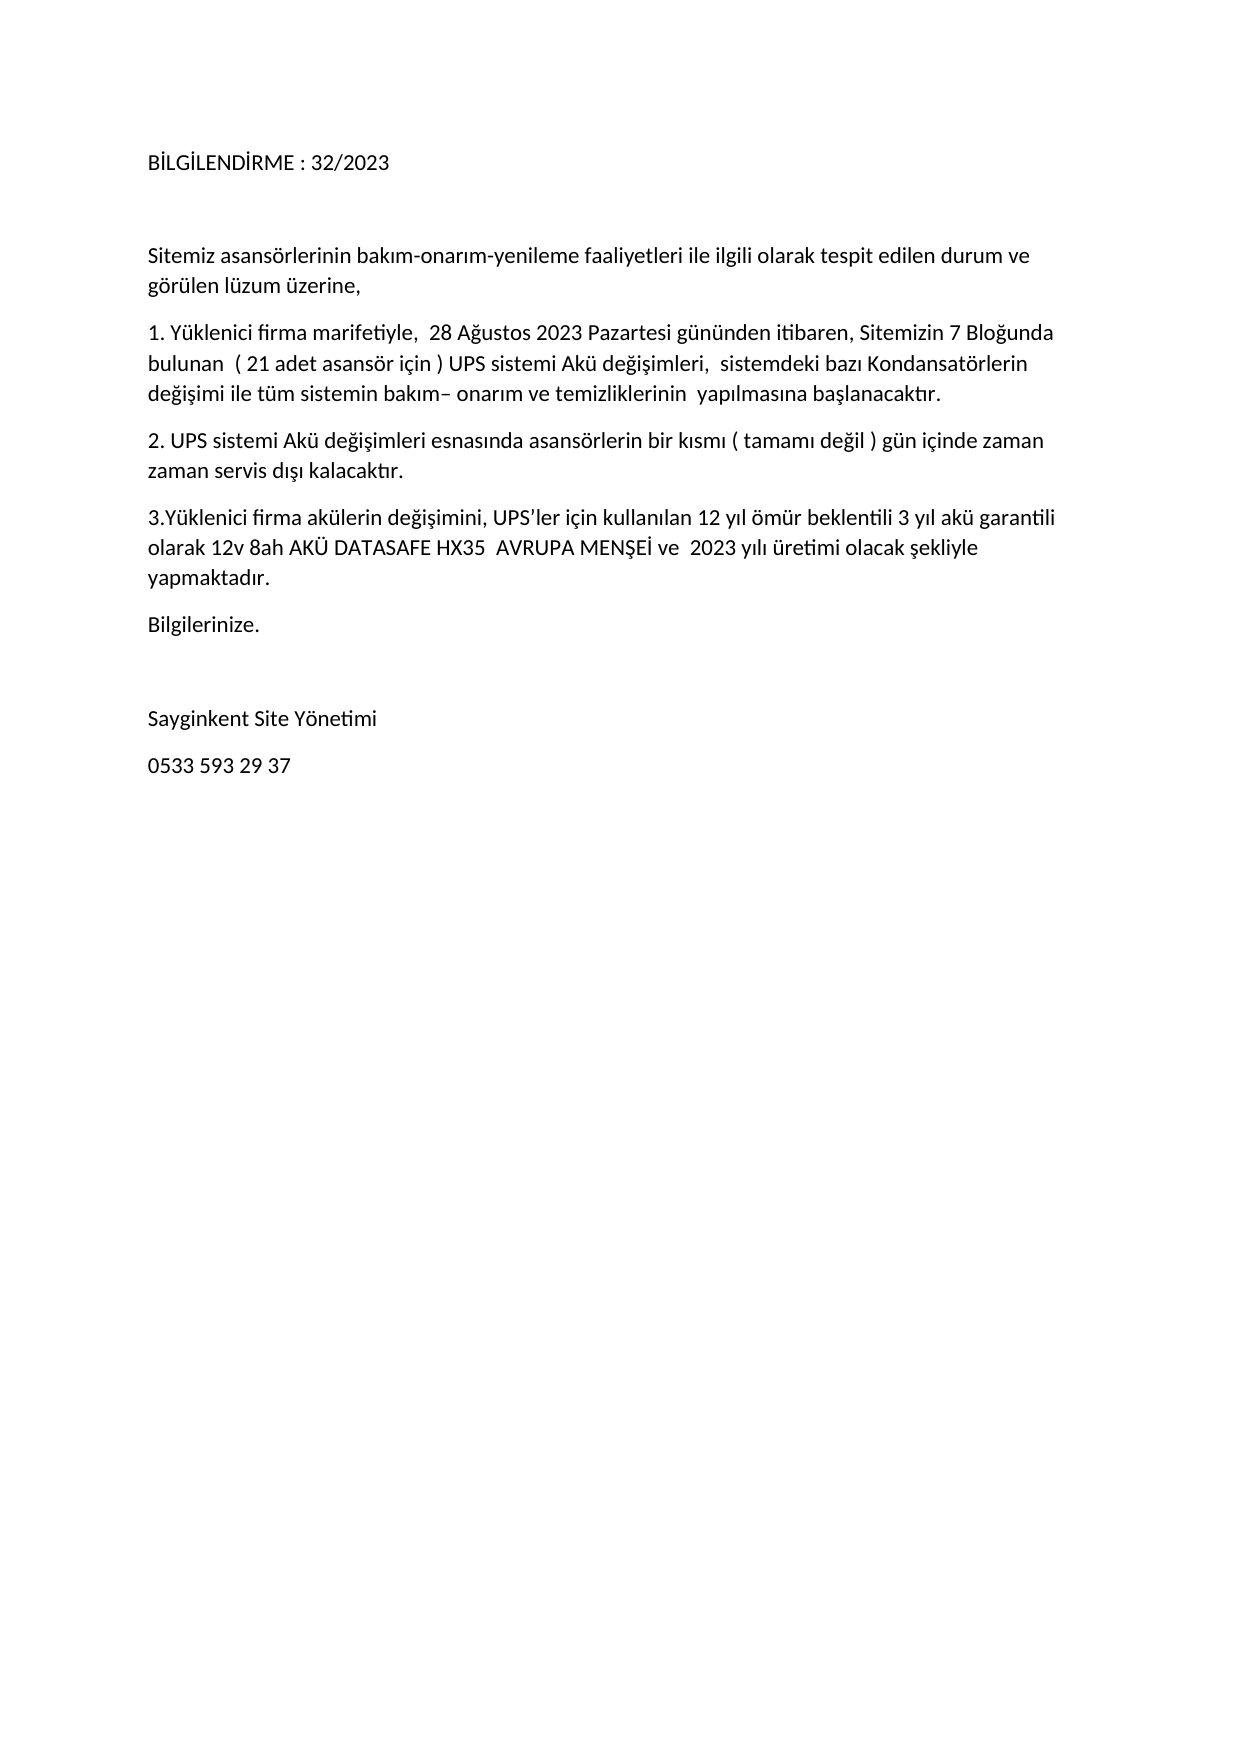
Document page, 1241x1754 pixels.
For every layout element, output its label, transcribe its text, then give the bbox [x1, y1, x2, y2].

text 2. UPS sistemi Akü değişimleri esnasında asansörlerin bir kısmı ( tamamı değil ) gün içinde zaman zaman servis dışı kalacaktır. [148, 426, 1093, 484]
text BİLGİLENDİRME : 32/2023 [148, 148, 1093, 176]
text 0533 593 29 37 [148, 751, 1093, 779]
text 3.Yüklenici firma akülerin değişimini, UPS’ler için kullanılan 12 yıl ömür beklentili 3 yıl akü garantili olarak 12v 8ah AKÜ DATASAFE HX35 AVRUPA MENŞEİ ve 2023 yılı üretimi olacak şekliyle yapmaktadır. [148, 503, 1093, 591]
text 1. Yüklenici firma marifetiyle, 28 Ağustos 2023 Pazartesi gününden itibaren, Sitemizin 7 Bloğunda bulunan ( 21 adet asansör için ) UPS sistemi Akü değişimleri, sistemdeki bazı Kondansatörlerin değişimi ile tüm sistemin bakım– onarım ve temizliklerinin yapılmasına başlanacaktır. [148, 318, 1093, 407]
text Sayginkent Site Yönetimi [148, 704, 1093, 732]
text Bilgilerinize. [148, 610, 1093, 638]
text Sitemiz asansörlerinin bakım-onarım-yenileme faaliyetleri ile ilgili olarak tespit edilen durum ve görülen lüzum üzerine, [148, 241, 1093, 299]
